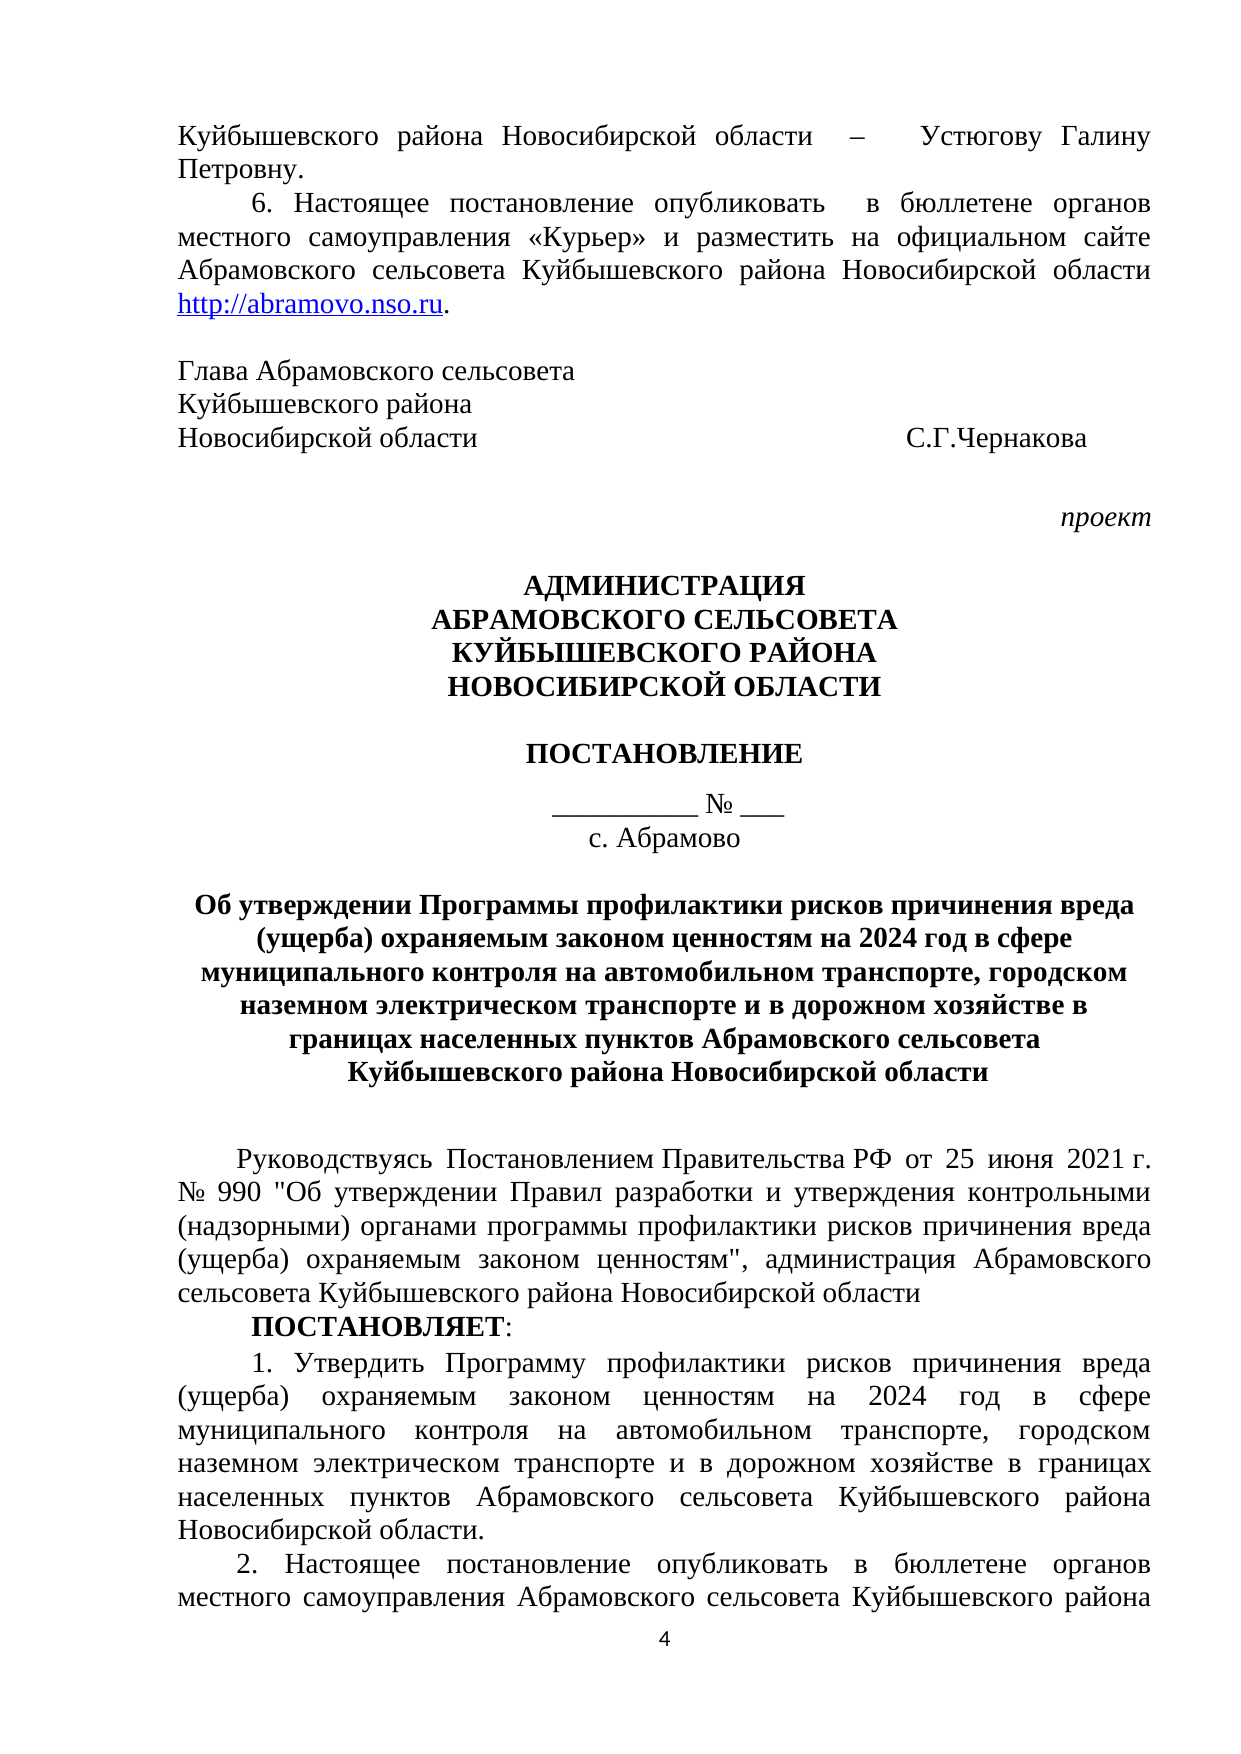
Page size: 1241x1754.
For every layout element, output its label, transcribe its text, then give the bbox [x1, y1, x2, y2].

text Новосибирской области С.Г.Чернакова [177, 420, 1152, 453]
text Об утверждении Программы профилактики рисков причинения вреда (ущерба) охраняемым законом ценностям на 2024 год в сфере муниципального контроля на автомобильном транспорте, городском наземном электрическом транспорте и в дорожном хозяйстве в границах населенных пунктов Абрамовского сельсовета [177, 887, 1152, 1054]
text Руководствуясь Постановлением Правительства РФ от 25 июня 2021 г. № 990 "Об утверждении Правил разработки и утверждения контрольными (надзорными) органами программы профилактики рисков причинения вреда (ущерба) охраняемым законом ценностям", администрация Абрамовского сельсовета Куйбышевского района Новосибирской области [177, 1242, 1152, 1309]
text ПОСТАНОВЛЯЕТ: [177, 1309, 1152, 1342]
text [177, 118, 1152, 185]
text КУЙБЫШЕВСКОГО РАЙОНА [177, 635, 1152, 669]
text НОВОСИБИРСКОЙ ОБЛАСТИ [177, 669, 1152, 702]
text Куйбышевского района Новосибирской области [177, 1054, 1152, 1088]
text проект [177, 499, 1152, 532]
text Куйбышевского района [177, 386, 1152, 420]
text АДМИНИСТРАЦИЯ [177, 568, 1152, 602]
text ПОСТАНОВЛЕНИЕ [177, 736, 1152, 769]
text __________ № ___ [177, 786, 1152, 820]
text Глава Абрамовского сельсовета [177, 353, 1152, 386]
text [177, 1546, 1152, 1613]
text АБРАМОВСКОГО СЕЛЬСОВЕТА [177, 602, 1152, 635]
text с. Абрамово [177, 820, 1152, 853]
text 6. Настоящее постановление опубликовать в бюллетене органов местного самоуправления «Курьер» и разместить на официальном сайте Абрамовского сельсовета Куйбышевского района Новосибирской области http://abramovo.nso.ru. [177, 185, 1152, 319]
text 1. Утвердить Программу профилактики рисков причинения вреда (ущерба) охраняемым законом ценностям на 2024 год в сфере муниципального контроля на автомобильном транспорте, городском наземном электрическом транспорте и в дорожном хозяйстве в границах населенных пунктов Абрамовского сельсовета Куйбышевского района Новосибирской области. [177, 1345, 1152, 1546]
text Руководствуясь Постановлением Правительства РФ от 25 июня 2021 г. № 990 "Об утверждении Правил разработки и утверждения контрольными (надзорными) органами программы профилактики рисков причинения вреда (ущерба) охраняемым законом ценностям", администрация Абрамовского сельсовета Куйбышевского района Новосибирской области [177, 1141, 1152, 1175]
